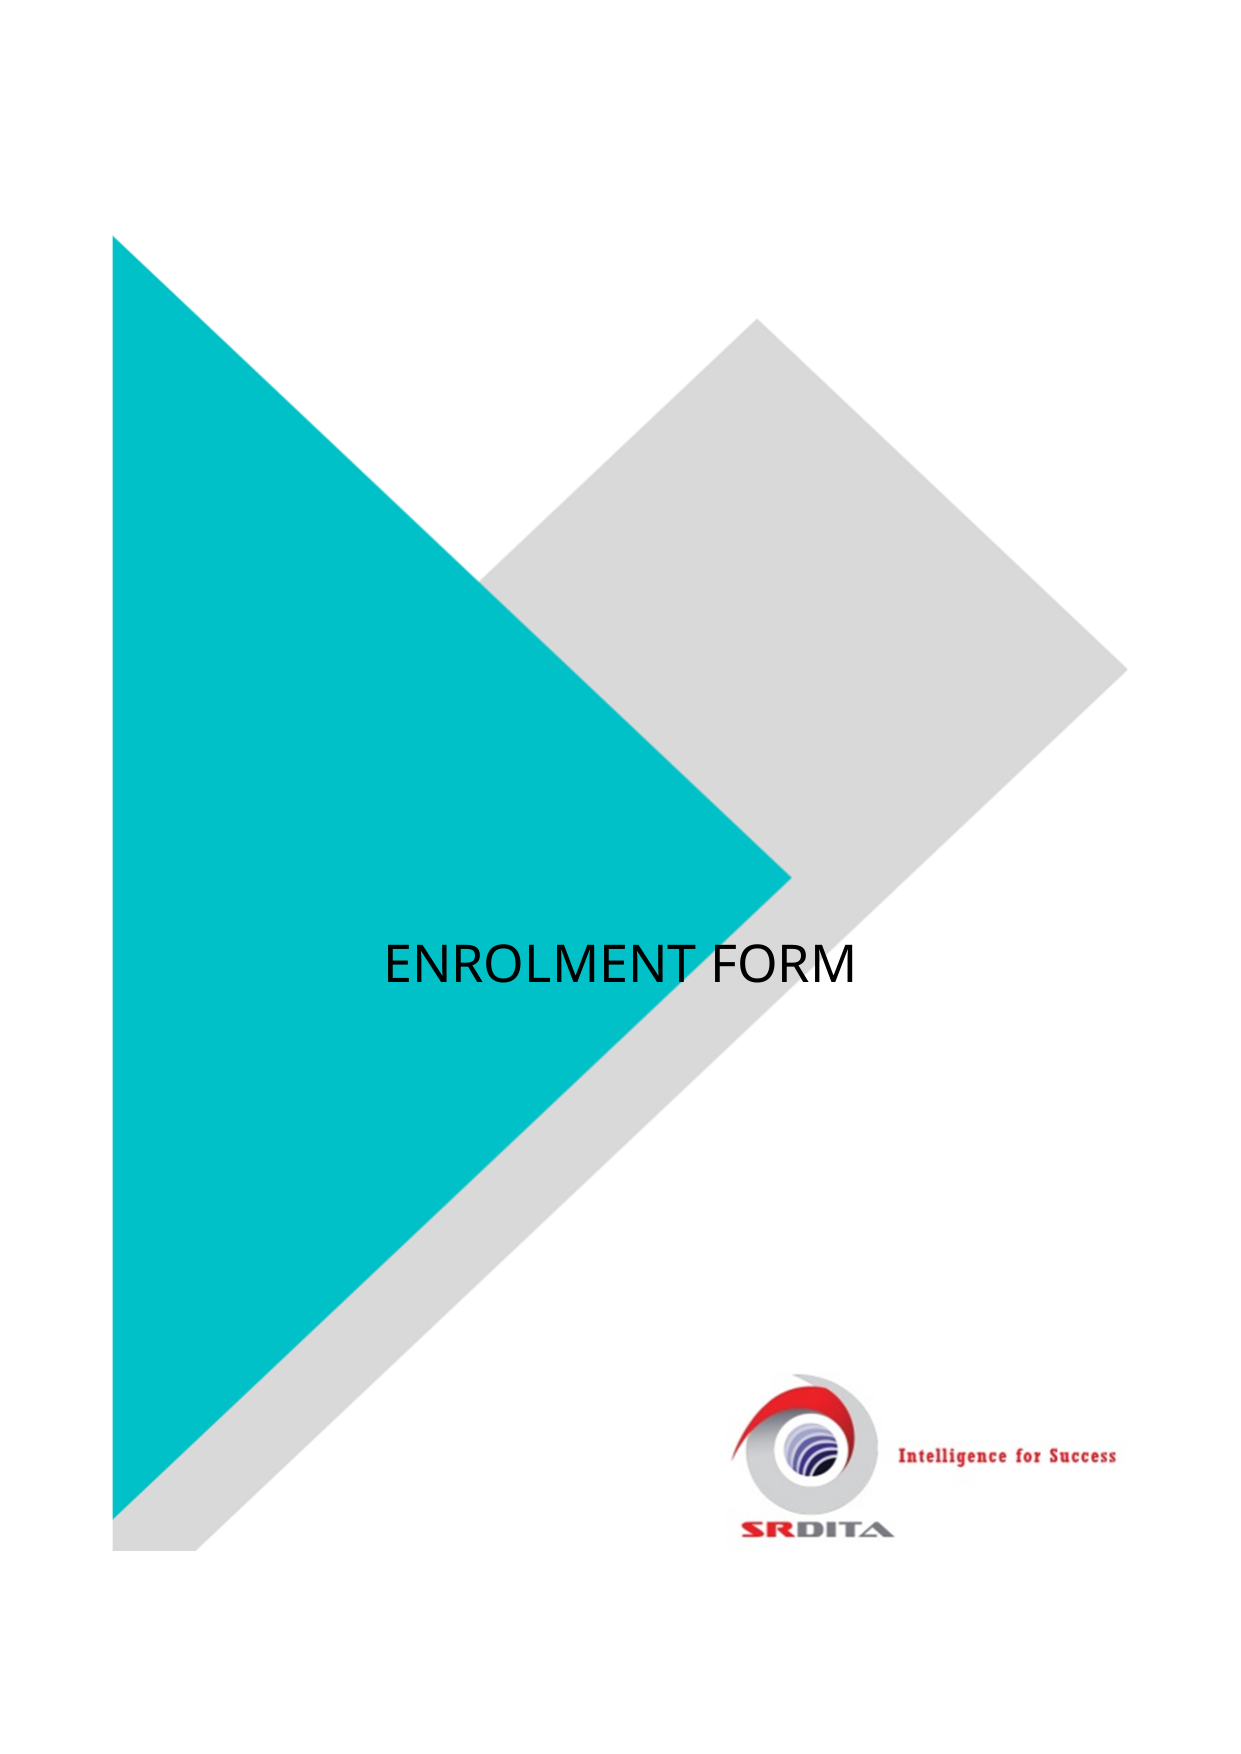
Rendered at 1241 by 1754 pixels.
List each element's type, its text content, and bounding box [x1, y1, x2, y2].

picture [112, 997, 1128, 1551]
text ENROLMENT FORM [75, 926, 1165, 997]
picture [112, 235, 1128, 926]
